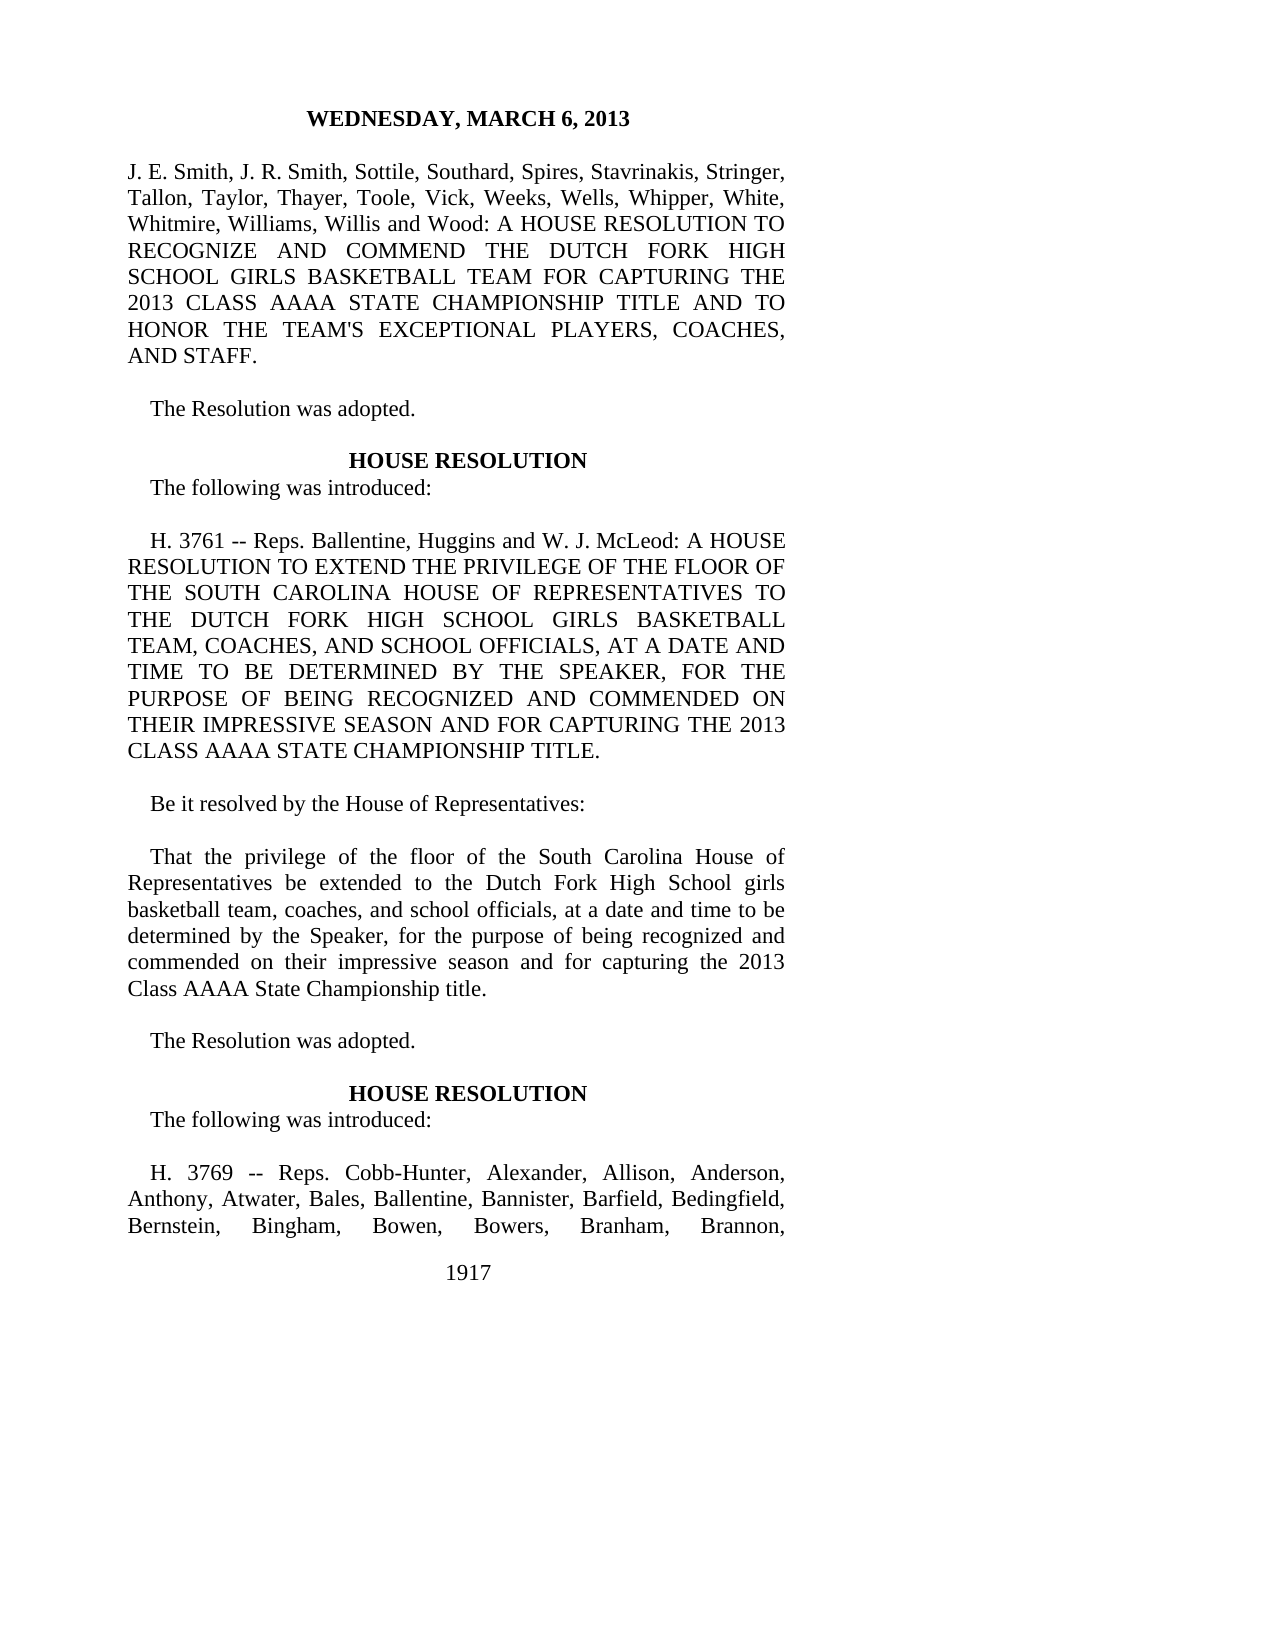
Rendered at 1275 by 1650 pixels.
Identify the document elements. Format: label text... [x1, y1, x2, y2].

text The following was introduced: [127, 474, 786, 500]
text HOUSE RESOLUTION [127, 448, 786, 474]
text The Resolution was adopted. [127, 1027, 786, 1054]
text That the privilege of the floor of the South Carolina House of Representatives be extended to the Dutch Fork High School girls basketball team, coaches, and school officials, at a date and time to be determined by the Speaker, for the purpose of being recognized and commended on their impressive season and for capturing the 2013 Class AAAA State Championship title. [127, 843, 786, 1001]
text The Resolution was adopted. [127, 395, 786, 421]
text HOUSE RESOLUTION [127, 1080, 786, 1106]
text The following was introduced: [127, 1106, 786, 1133]
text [127, 1159, 786, 1238]
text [127, 158, 786, 368]
text Be it resolved by the House of Representatives: [127, 790, 786, 817]
text H. 3761 -- Reps. Ballentine, Huggins and W. J. McLeod: A HOUSE RESOLUTION TO EXTEND THE PRIVILEGE OF THE FLOOR OF THE SOUTH CAROLINA HOUSE OF REPRESENTATIVES TO THE DUTCH FORK HIGH SCHOOL GIRLS BASKETBALL TEAM, COACHES, AND SCHOOL OFFICIALS, AT A DATE AND TIME TO BE DETERMINED BY THE SPEAKER, FOR THE PURPOSE OF BEING RECOGNIZED AND COMMENDED ON THEIR IMPRESSIVE SEASON AND FOR CAPTURING THE 2013 CLASS AAAA STATE CHAMPIONSHIP TITLE. [127, 527, 786, 764]
